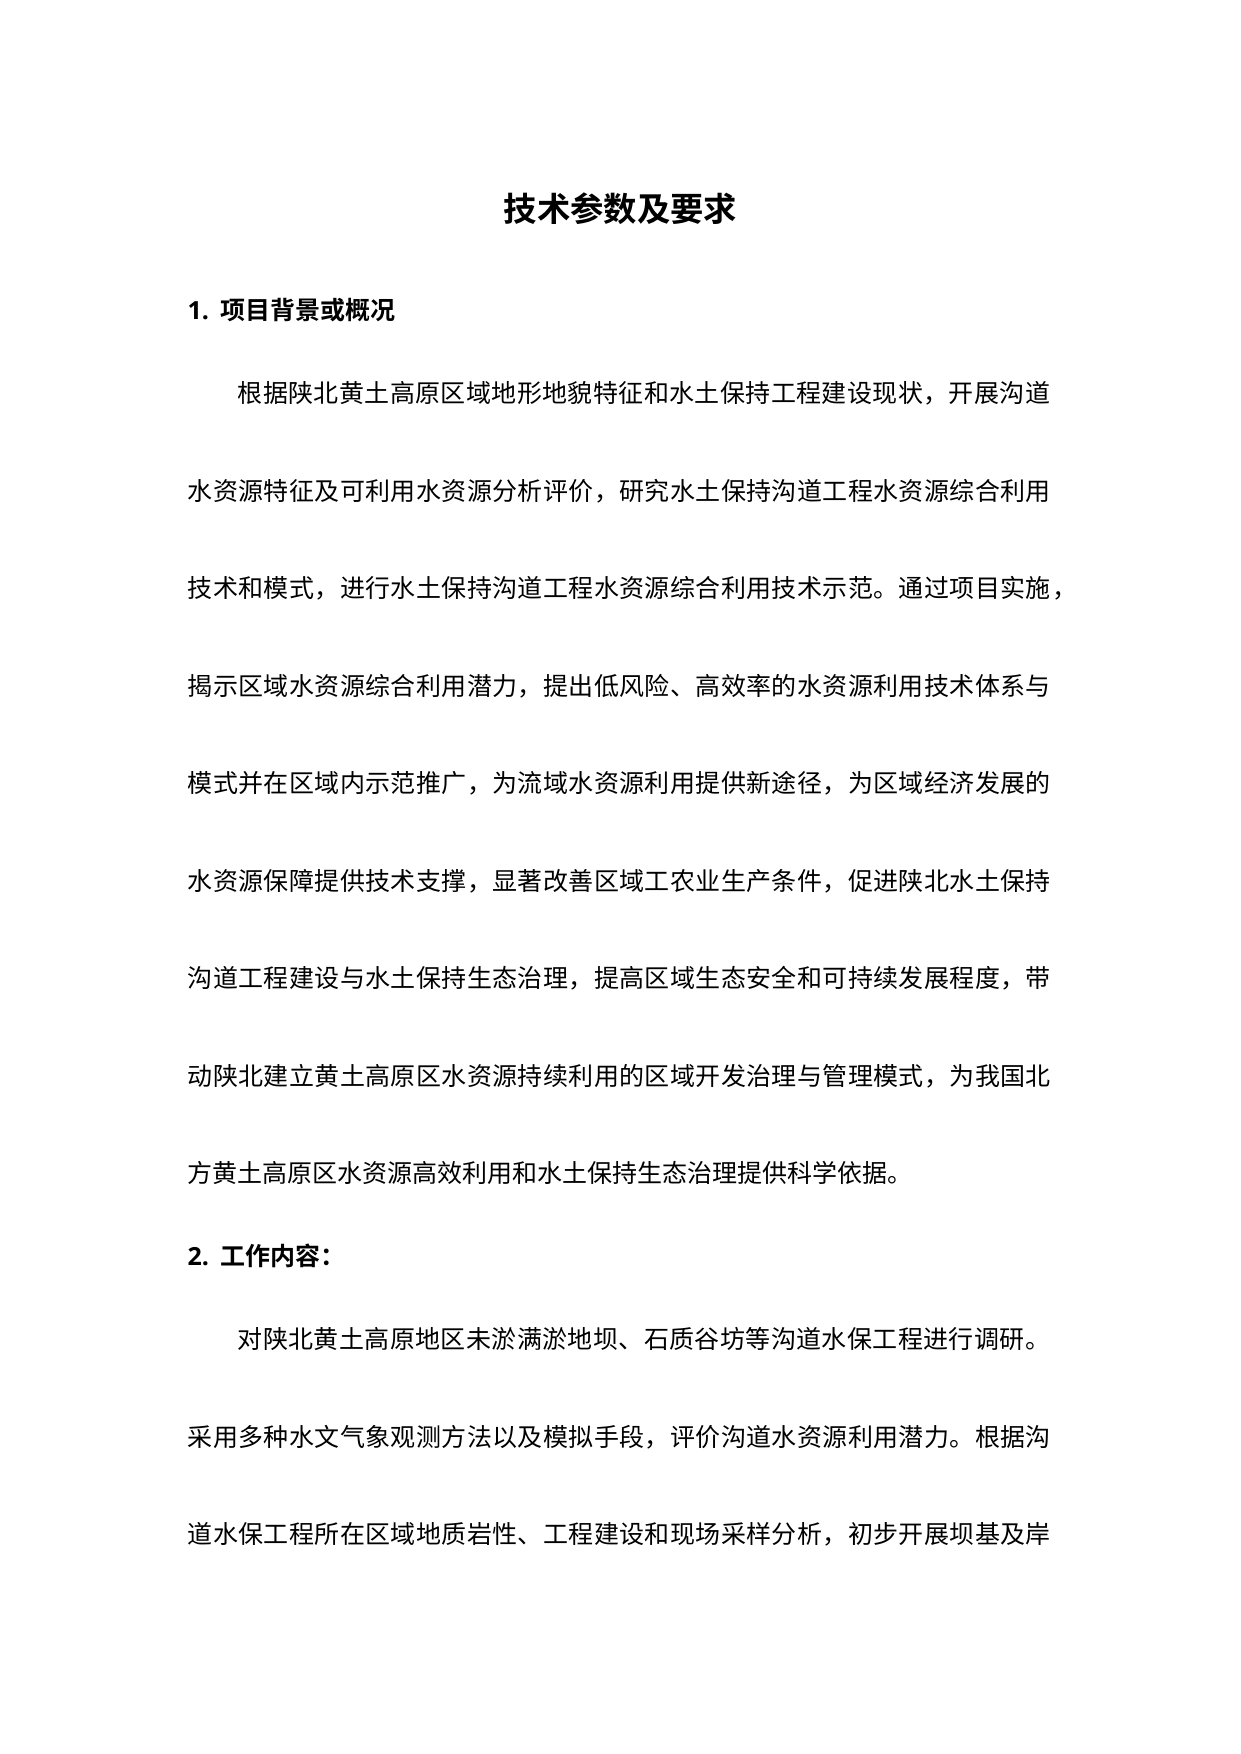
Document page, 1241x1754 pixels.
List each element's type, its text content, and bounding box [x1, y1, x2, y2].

text 根据陕北黄土高原区域地形地貌特征和水土保持工程建设现状，开展沟道水资源特征及可利用水资源分析评价，研究水土保持沟道工程水资源综合利用技术和模式，进行水土保持沟道工程水资源综合利用技术示范。通过项目实施，揭示区域水资源综合利用潜力，提出低风险、高效率的水资源利用技术体系与模式并在区域内示范推广，为流域水资源利用提供新途径，为区域经济发展的水资源保障提供技术支撑，显著改善区域工农业生产条件，促进陕北水土保持沟道工程建设与水土保持生态治理，提高区域生态安全和可持续发展程度，带动陕北建立黄土高原区水资源持续利用的区域开发治理与管理模式，为我国北方黄土高原区水资源高效利用和水土保持生态治理提供科学依据。 [187, 359, 1053, 1204]
list 项目背景或概况 [187, 276, 1053, 341]
subtitle 技术参数及要求 [187, 174, 1053, 239]
list 工作内容： [187, 1222, 1053, 1287]
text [187, 1305, 1053, 1565]
